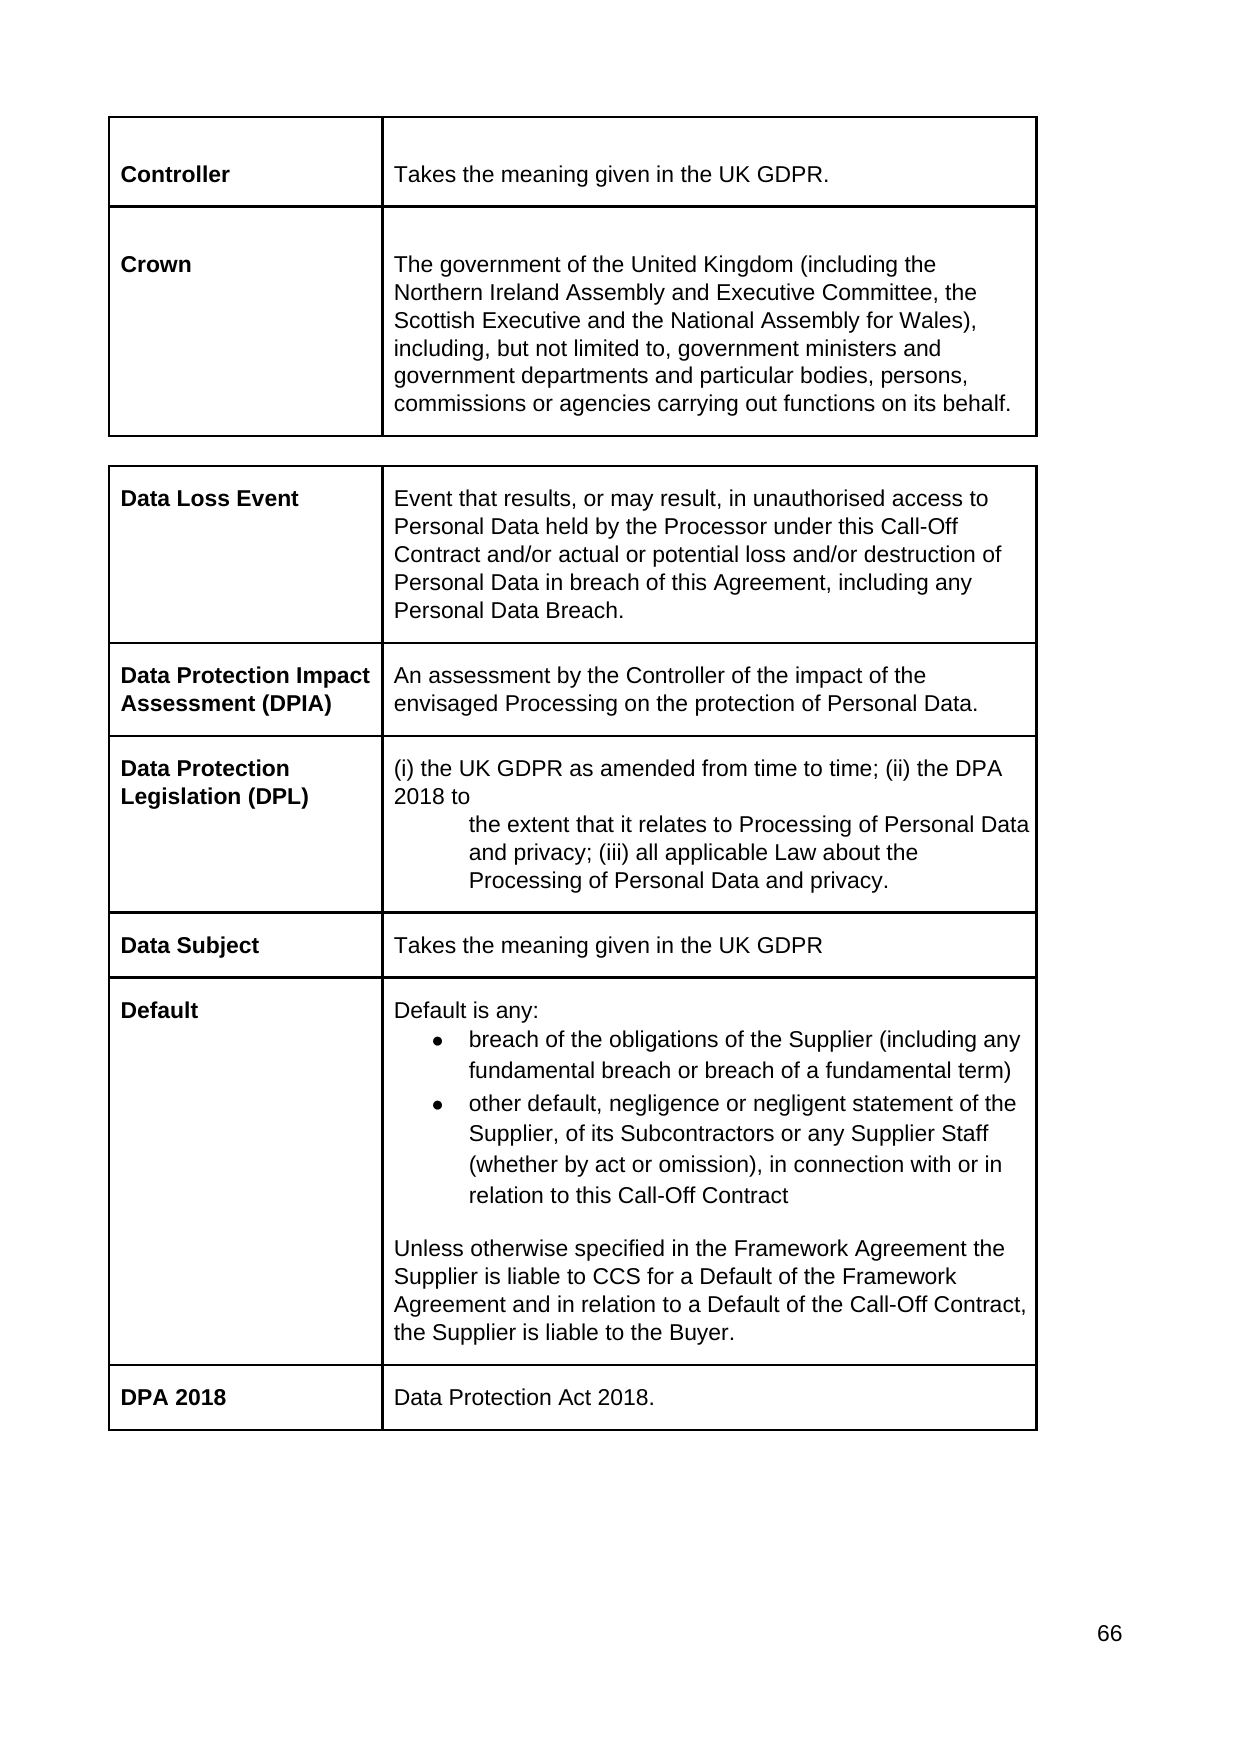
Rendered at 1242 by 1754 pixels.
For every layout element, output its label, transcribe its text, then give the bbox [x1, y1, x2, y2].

table_cell Takes the meaning given in the UK GDPR. [384, 118, 1035, 205]
table_cell Data Protection Act 2018. [384, 1366, 1035, 1429]
table_header Event that results, or may result, in unauthorised access to Personal Data held by the Processor under this Call-Off Contract and/or actual or potential loss and/or destruction of Personal Data in breach of this Agreement, including any Personal Data Breach. [384, 467, 1035, 642]
table_cell The government of the United Kingdom (including the Northern Ireland Assembly and Executive Committee, the Scottish Executive and the National Assembly for Wales), including, but not limited to, government ministers and government departments and particular bodies, persons, commissions or agencies carrying out functions on its behalf. [384, 208, 1035, 435]
table_cell Data Protection Impact Assessment (DPIA) [110, 644, 381, 734]
table_cell Crown [110, 208, 381, 435]
table_cell Default is any: breach of the obligations of the Supplier (including any fundamental breach or breach of a fundamental term) other default, negligence or negligent statement of the Supplier, of its Subcontractors or any Supplier Staff (whether by act or omission), in connection with or in relation to this Call-Off Contract Unless otherwise specified in the Framework Agreement the Supplier is liable to CCS for a Default of the Framework Agreement and in relation to a Default of the Call-Off Contract, the Supplier is liable to the Buyer. [384, 979, 1035, 1364]
table_cell An assessment by the Controller of the impact of the envisaged Processing on the protection of Personal Data. [384, 644, 1035, 734]
table_cell (i) the UK GDPR as amended from time to time; (ii) the DPA 2018 to the extent that it relates to Processing of Personal Data and privacy; (iii) all applicable Law about the Processing of Personal Data and privacy. [384, 737, 1035, 911]
table_cell Data Subject [110, 914, 381, 976]
table_header Data Loss Event [110, 467, 381, 642]
table_cell Takes the meaning given in the UK GDPR [384, 914, 1035, 976]
table_cell Controller [110, 118, 381, 205]
table_cell DPA 2018 [110, 1366, 381, 1429]
table_cell Data Protection Legislation (DPL) [110, 737, 381, 911]
table_cell Default [110, 979, 381, 1364]
